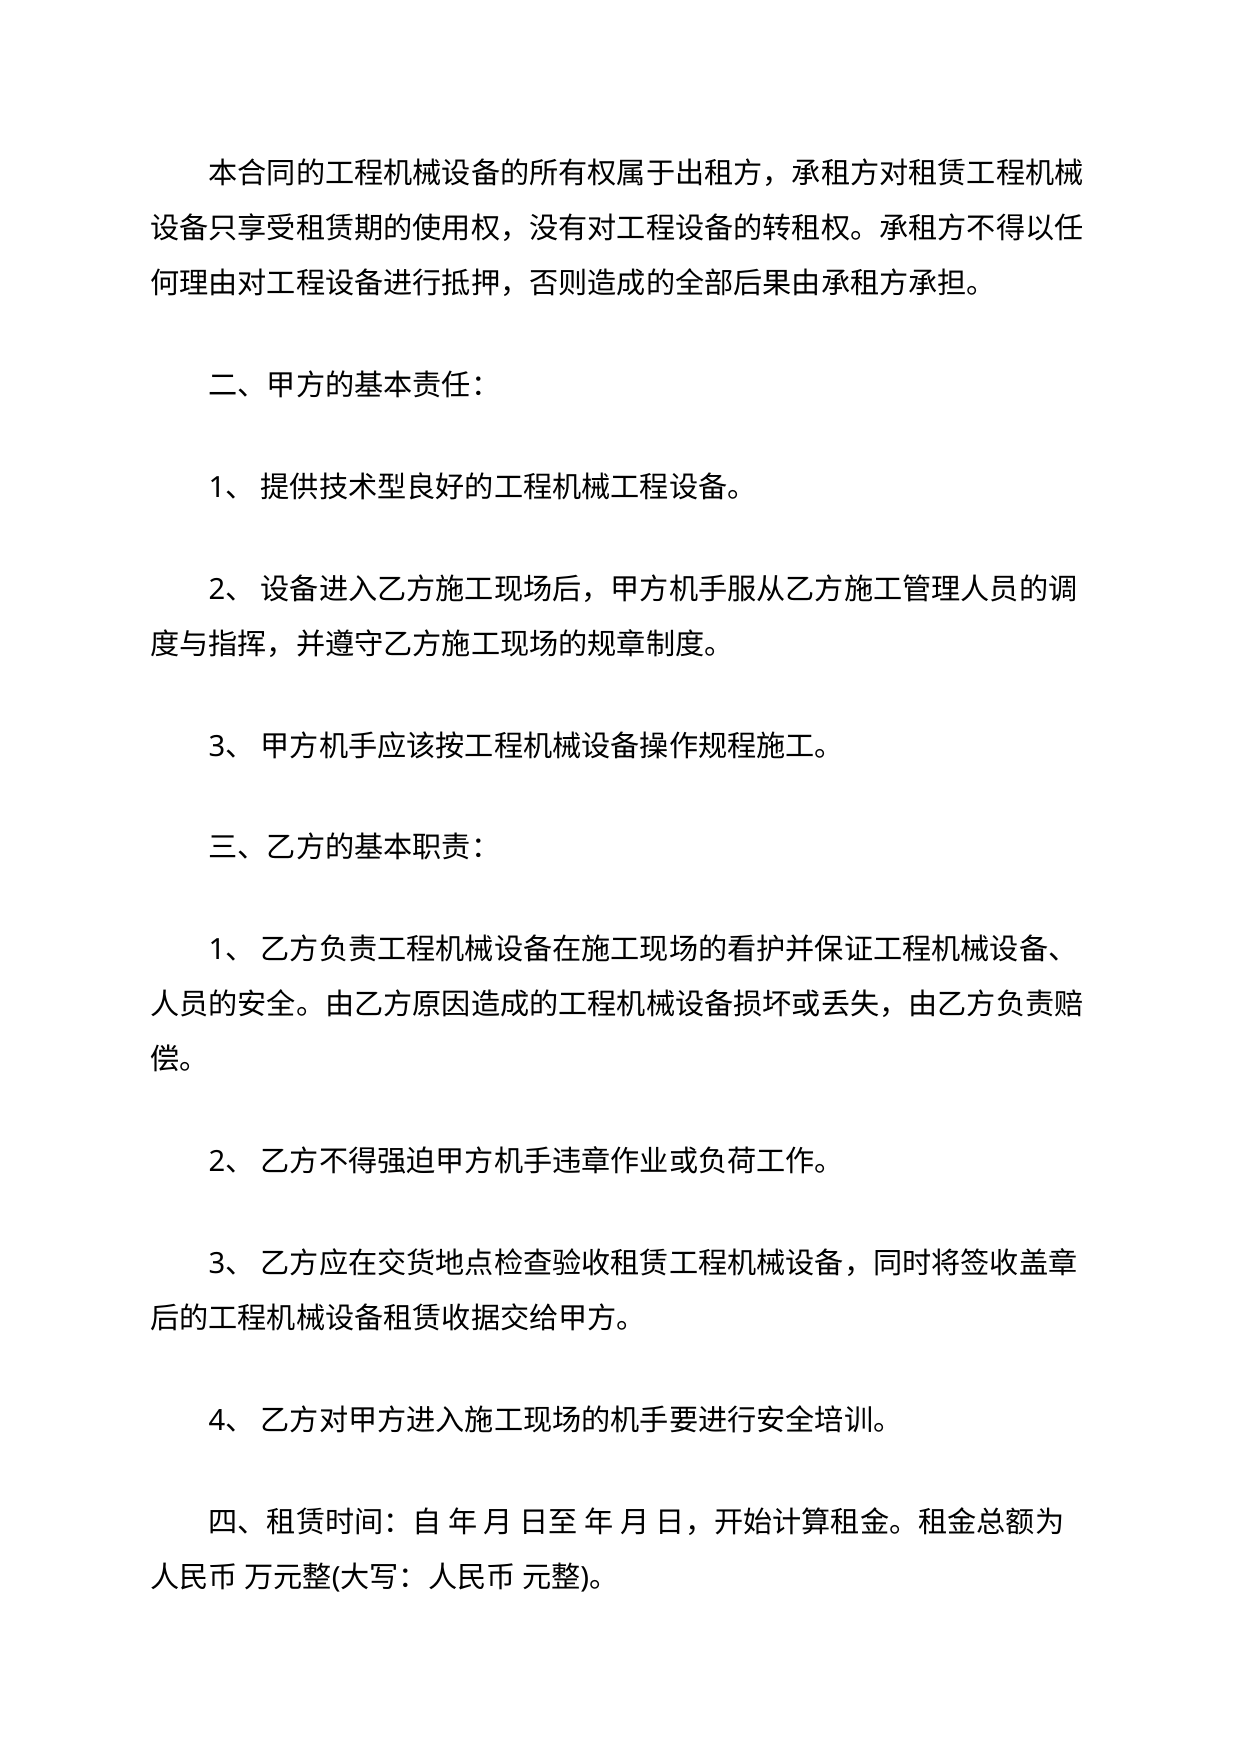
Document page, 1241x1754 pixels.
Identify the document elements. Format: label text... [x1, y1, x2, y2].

text 1、 乙方负责工程机械设备在施工现场的看护并保证工程机械设备、人员的安全。由乙方原因造成的工程机械设备损坏或丢失，由乙方负责赔偿。 [150, 926, 1090, 1078]
text 2、 乙方不得强迫甲方机手违章作业或负荷工作。 [150, 1137, 1090, 1180]
text 本合同的工程机械设备的所有权属于出租方，承租方对租赁工程机械设备只享受租赁期的使用权，没有对工程设备的转租权。承租方不得以任何理由对工程设备进行抵押，否则造成的全部后果由承租方承担。 [150, 150, 1090, 302]
text 4、 乙方对甲方进入施工现场的机手要进行安全培训。 [150, 1396, 1090, 1439]
text 3、 乙方应在交货地点检查验收租赁工程机械设备，同时将签收盖章后的工程机械设备租赁收据交给甲方。 [150, 1239, 1090, 1337]
text 3、 甲方机手应该按工程机械设备操作规程施工。 [150, 722, 1090, 764]
text 三、乙方的基本职责： [150, 824, 1090, 866]
text 1、 提供技术型良好的工程机械工程设备。 [150, 463, 1090, 506]
text 2、 设备进入乙方施工现场后，甲方机手服从乙方施工管理人员的调度与指挥，并遵守乙方施工现场的规章制度。 [150, 565, 1090, 663]
text 二、甲方的基本责任： [150, 362, 1090, 404]
text 四、租赁时间：自 年 月 日至 年 月 日，开始计算租金。租金总额为人民币 万元整(大写：人民币 元整)。 [150, 1498, 1090, 1596]
